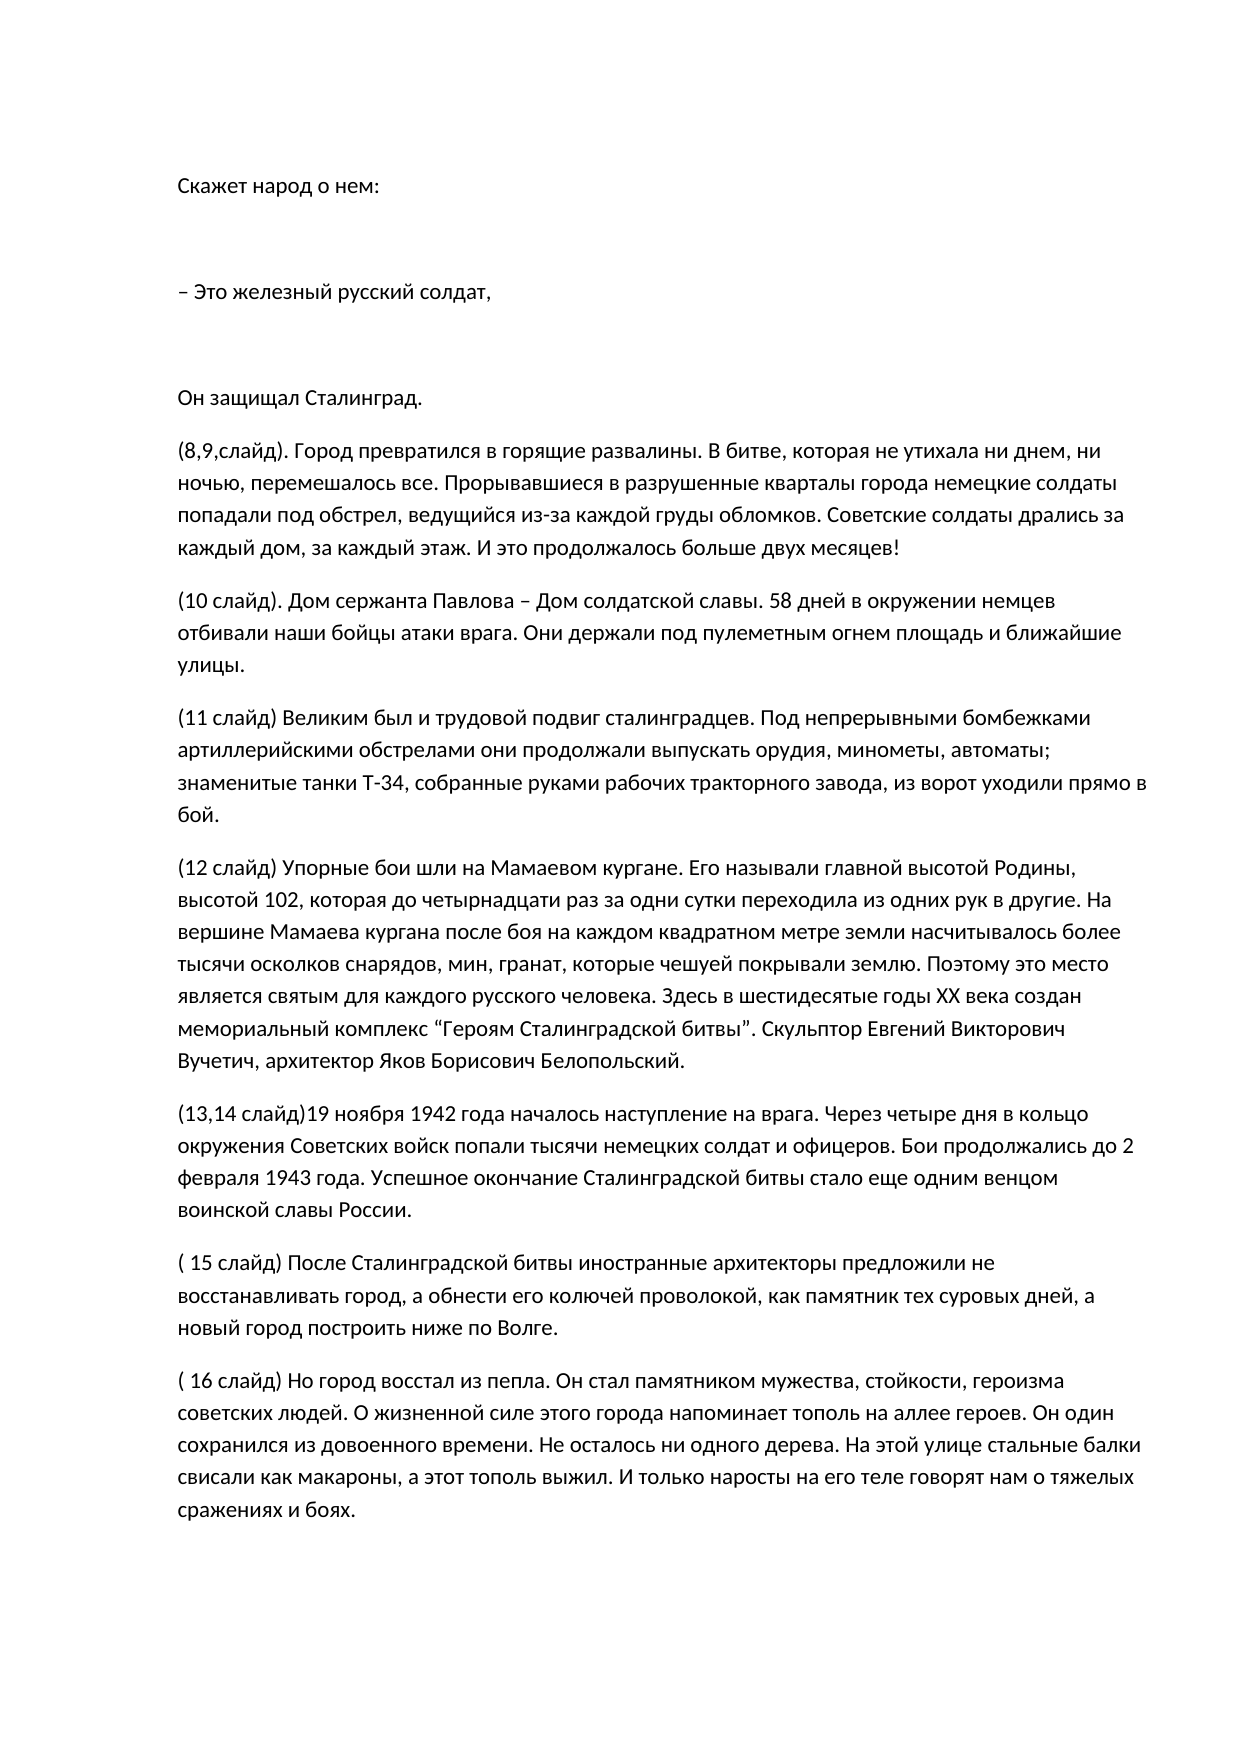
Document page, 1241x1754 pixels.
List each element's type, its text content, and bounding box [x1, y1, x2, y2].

text (8,9,слайд). Город превратился в горящие развалины. В битве, которая не утихала ни днем, ни ночью, перемешалось все. Прорывавшиеся в разрушенные кварталы города немецкие солдаты попадали под обстрел, ведущийся из-за каждой груды обломков. Советские солдаты дрались за каждый дом, за каждый этаж. И это продолжалось больше двух месяцев! [177, 436, 1152, 561]
text (10 слайд). Дом сержанта Павлова – Дом солдатской славы. 58 дней в окружении немцев отбивали наши бойцы атаки врага. Они держали под пулеметным огнем площадь и ближайшие улицы. [177, 586, 1152, 678]
text (11 слайд) Великим был и трудовой подвиг сталинградцев. Под непрерывными бомбежками артиллерийскими обстрелами они продолжали выпускать орудия, минометы, автоматы; знаменитые танки Т-34, собранные руками рабочих тракторного завода, из ворот уходили прямо в бой. [177, 703, 1152, 828]
text Он защищал Сталинград. [177, 383, 1152, 411]
text ( 15 слайд) После Сталинградской битвы иностранные архитекторы предложили не восстанавливать город, а обнести его колючей проволокой, как памятник тех суровых дней, а новый город построить ниже по Волге. [177, 1248, 1152, 1341]
text (12 слайд) Упорные бои шли на Мамаевом кургане. Его называли главной высотой Родины, высотой 102, которая до четырнадцати раз за одни сутки переходила из одних рук в другие. На вершине Мамаева кургана после боя на каждом квадратном метре земли насчитывалось более тысячи осколков снарядов, мин, гранат, которые чешуей покрывали землю. Поэтому это место является святым для каждого русского человека. Здесь в шестидесятые годы XX века создан мемориальный комплекс “Героям Сталинградской битвы”. Скульптор Евгений Викторович Вучетич, архитектор Яков Борисович Белопольский. [177, 853, 1152, 1074]
text ( 16 слайд) Но город восстал из пепла. Он стал памятником мужества, стойкости, героизма советских людей. О жизненной силе этого города напоминает тополь на аллее героев. Он один сохранился из довоенного времени. Не осталось ни одного дерева. На этой улице стальные балки свисали как макароны, а этот тополь выжил. И только наросты на его теле говорят нам о тяжелых сражениях и боях. [177, 1366, 1152, 1523]
text Скажет народ о нем: [177, 171, 1152, 199]
text (13,14 слайд)19 ноября 1942 года началось наступление на врага. Через четыре дня в кольцо окружения Советских войск попали тысячи немецких солдат и офицеров. Бои продолжались до 2 февраля 1943 года. Успешное окончание Сталинградской битвы стало еще одним венцом воинской славы России. [177, 1099, 1152, 1223]
text – Это железный русский солдат, [177, 277, 1152, 305]
